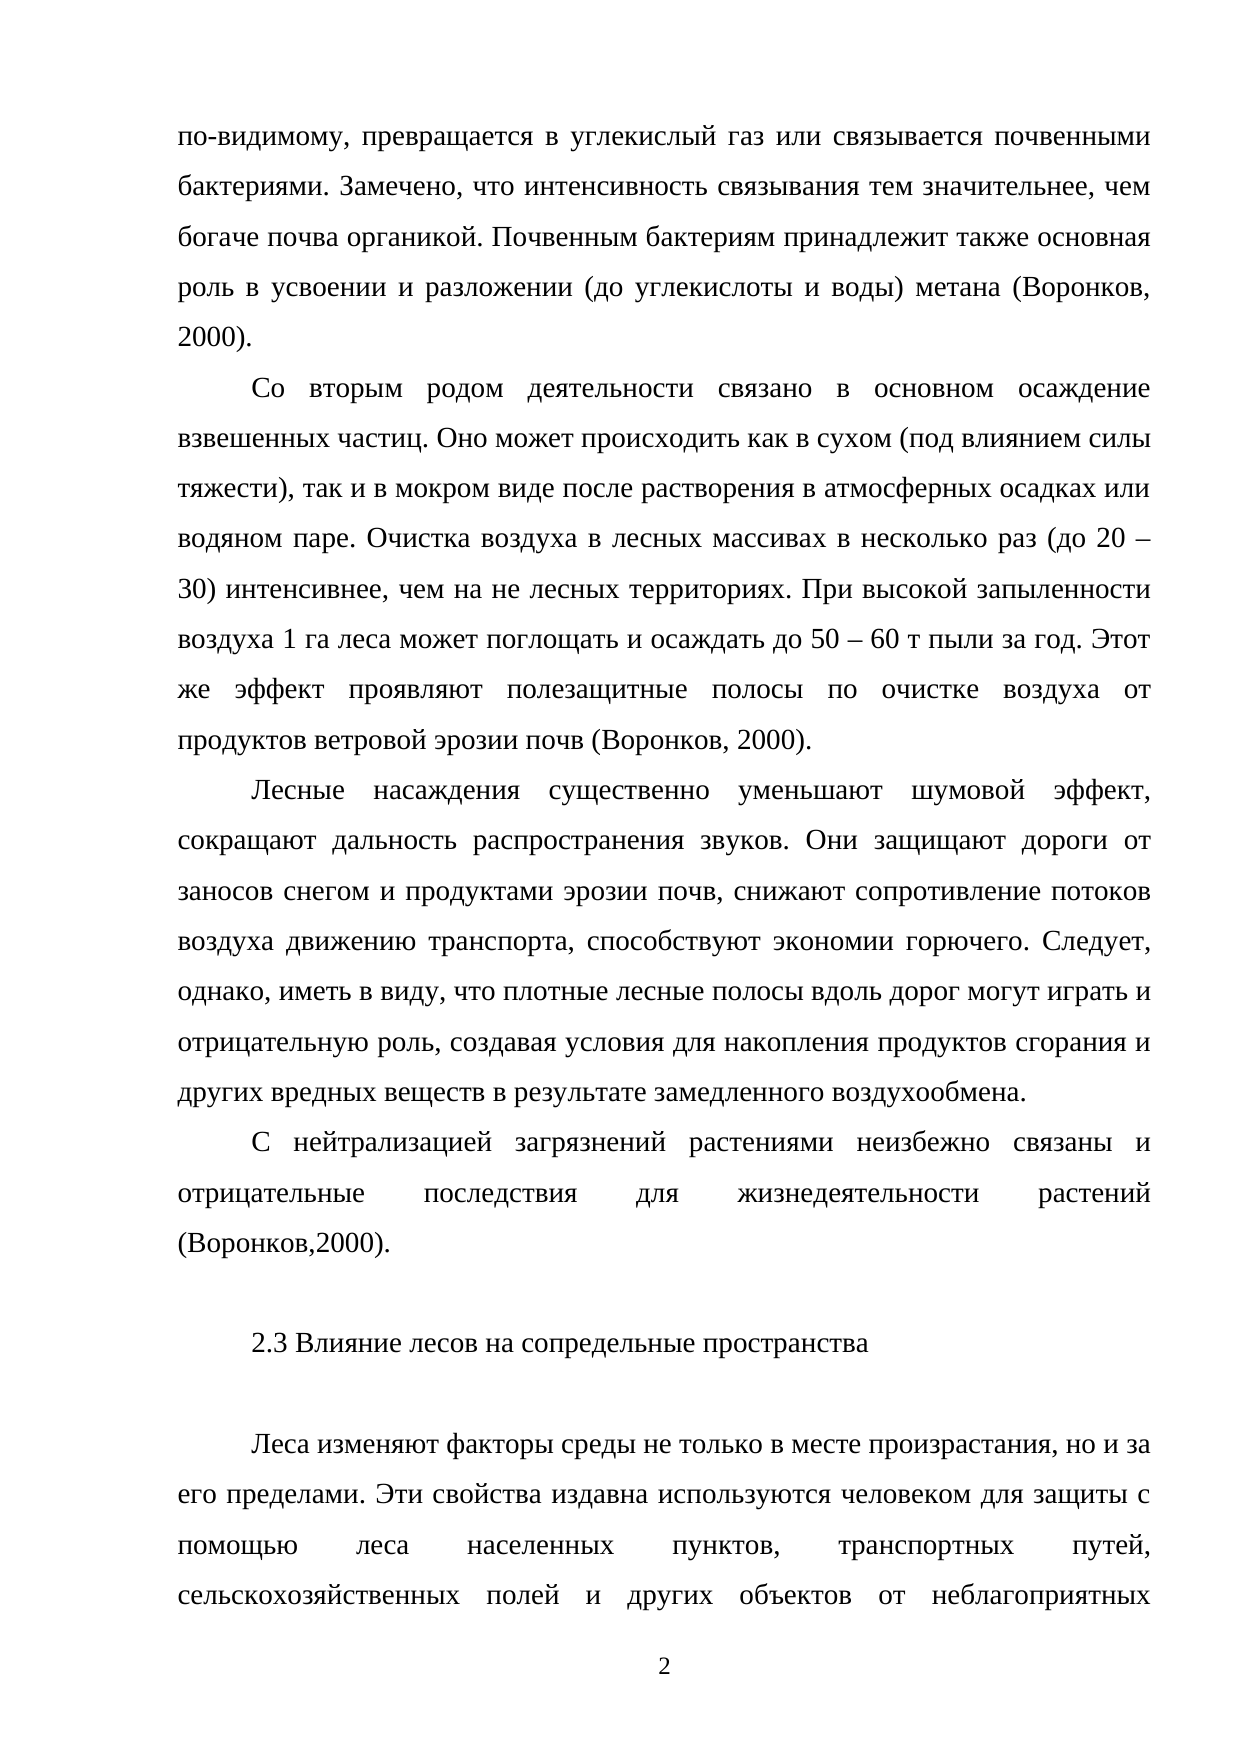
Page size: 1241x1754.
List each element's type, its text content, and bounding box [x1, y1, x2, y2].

text 2.3 Влияние лесов на сопредельные пространства [177, 1326, 1152, 1359]
text Со вторым родом деятельности связано в основном осаждение взвешенных частиц. Оно может происходить как в сухом (под влиянием силы тяжести), так и в мокром виде после растворения в атмосферных осадках или водяном паре. Очистка воздуха в лесных массивах в несколько раз (до 20 – 30) интенсивнее, чем на не лесных территориях. При высокой запыленности воздуха 1 га леса может поглощать и осаждать до 50 – 60 т пыли за год. Этот же эффект проявляют полезащитные полосы по очистке воздуха от продуктов ветровой эрозии почв (Воронков, 2000). [177, 370, 1152, 755]
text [177, 118, 1152, 353]
text С нейтрализацией загрязнений растениями неизбежно связаны и отрицательные последствия для жизнедеятельности растений (Воронков,2000). [177, 1124, 1152, 1258]
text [177, 1426, 1152, 1611]
text Лесные насаждения существенно уменьшают шумовой эффект, сокращают дальность распространения звуков. Они защищают дороги от заносов снегом и продуктами эрозии почв, снижают сопротивление потоков воздуха движению транспорта, способствуют экономии горючего. Следует, однако, иметь в виду, что плотные лесные полосы вдоль дорог могут играть и отрицательную роль, создавая условия для накопления продуктов сгорания и других вредных веществ в результате замедленного воздухообмена. [177, 772, 1152, 1108]
